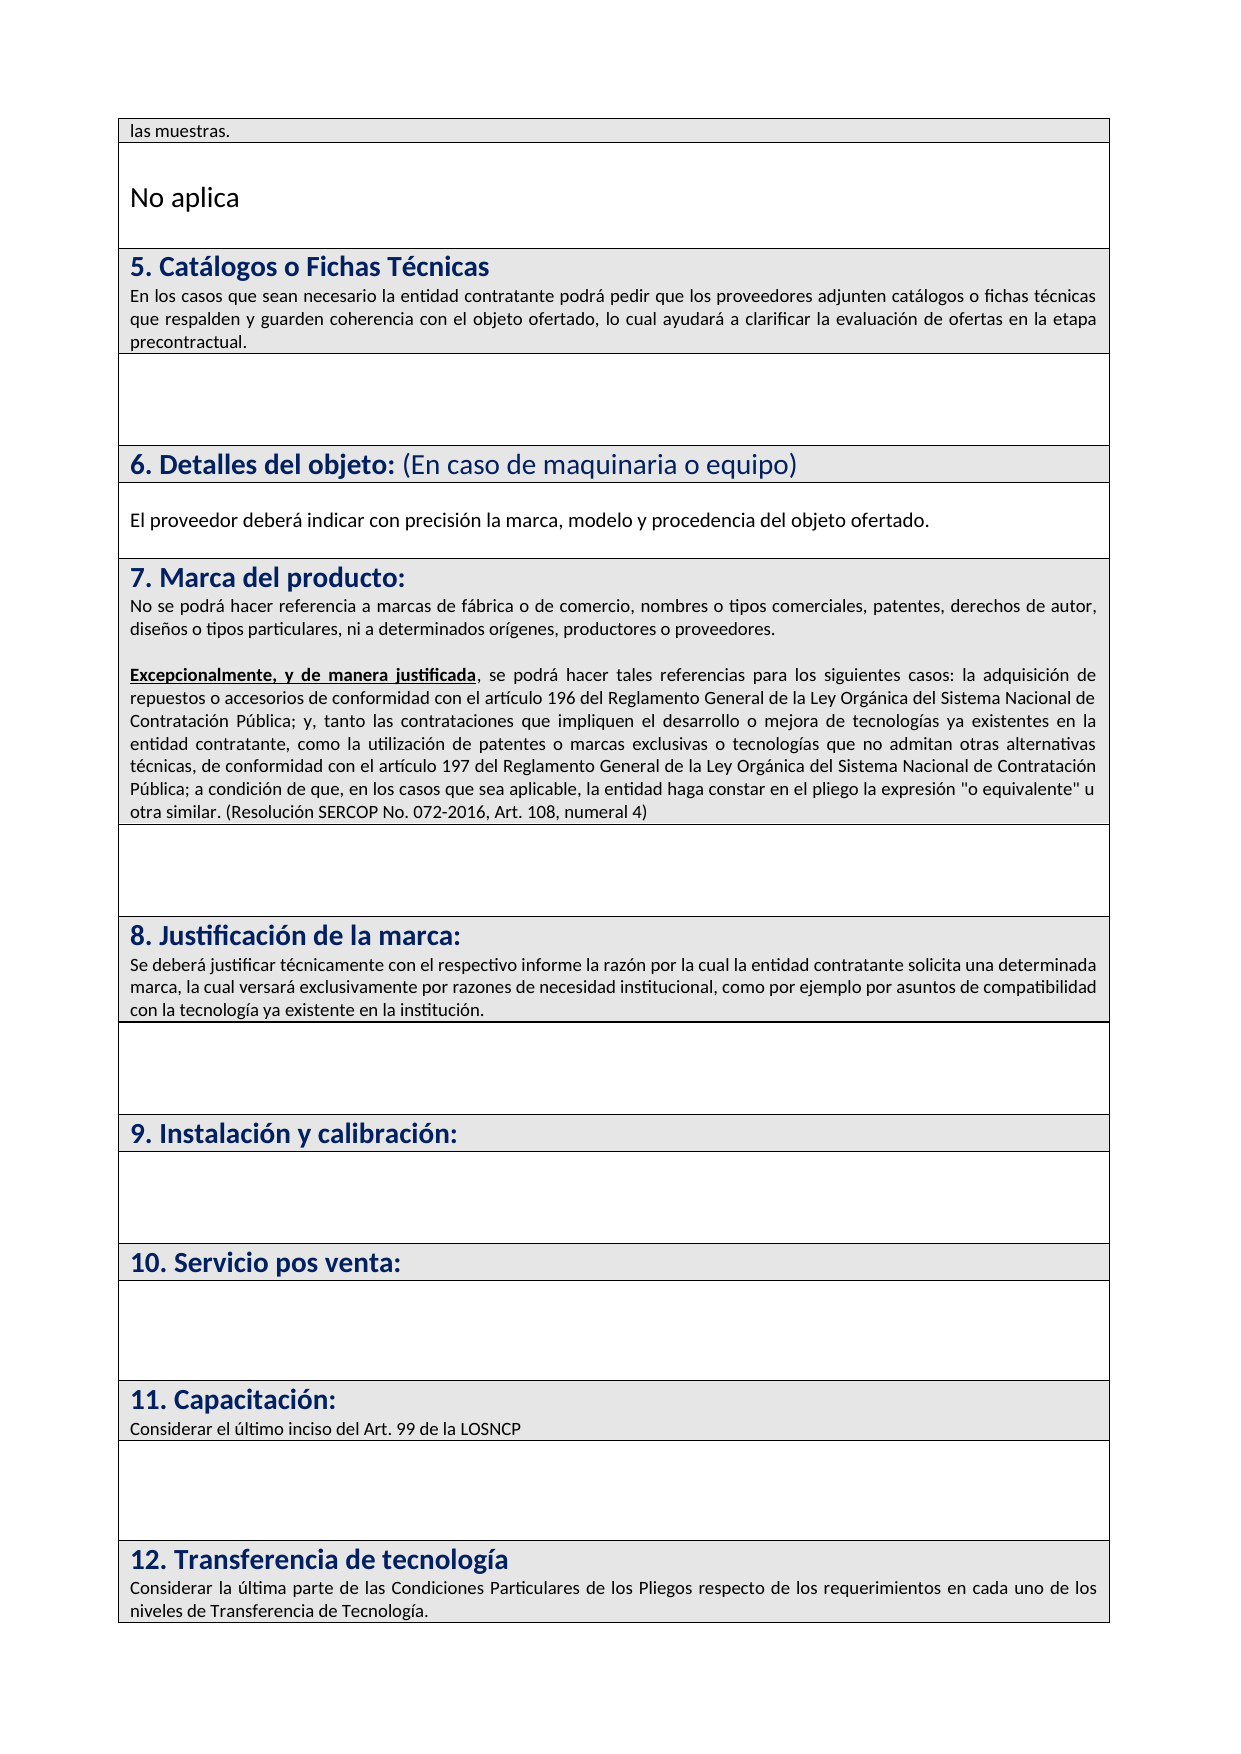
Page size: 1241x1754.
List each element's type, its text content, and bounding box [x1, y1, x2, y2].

table_cell [119, 1281, 1109, 1380]
table_cell 12. Transferencia de tecnología Considerar la última parte de las Condiciones Particulares de los Pliegos respecto de los requerimientos en cada uno de los niveles de Transferencia de Tecnología. [119, 1541, 1109, 1622]
table_cell No aplica [119, 143, 1109, 247]
table_cell 6. Detalles del objeto: (En caso de maquinaria o equipo) [119, 446, 1109, 482]
table_cell 8. Justificación de la marca: Se deberá justificar técnicamente con el respectivo informe la razón por la cual la entidad contratante solicita una determinada marca, la cual versará exclusivamente por razones de necesidad institucional, como por ejemplo por asuntos de compatibilidad con la tecnología ya existente en la institución. [119, 917, 1109, 1021]
table_cell 11. Capacitación: Considerar el último inciso del Art. 99 de la LOSNCP [119, 1381, 1109, 1440]
table_cell [119, 1152, 1109, 1243]
table_cell 5. Catálogos o Fichas Técnicas En los casos que sean necesario la entidad contratante podrá pedir que los proveedores adjunten catálogos o fichas técnicas que respalden y guarden coherencia con el objeto ofertado, lo cual ayudará a clarificar la evaluación de ofertas en la etapa precontractual. [119, 249, 1109, 353]
table_cell 7. Marca del producto: No se podrá hacer referencia a marcas de fábrica o de comercio, nombres o tipos comerciales, patentes, derechos de autor, diseños o tipos particulares, ni a determinados orígenes, productores o proveedores. Excepcionalmente, y de manera justificada, se podrá hacer tales referencias para los siguientes casos: la adquisición de repuestos o accesorios de conformidad con el artículo 196 del Reglamento General de la Ley Orgánica del Sistema Nacional de Contratación Pública; y, tanto las contrataciones que impliquen el desarrollo o mejora de tecnologías ya existentes en la entidad contratante, como la utilización de patentes o marcas exclusivas o tecnologías que no admitan otras alternativas técnicas, de conformidad con el artículo 197 del Reglamento General de la Ley Orgánica del Sistema Nacional de Contratación Pública; a condición de que, en los casos que sea aplicable, la entidad haga constar en el pliego la expresión "o equivalente" u otra similar. (Resolución SERCOP No. 072-2016, Art. 108, numeral 4) [119, 559, 1109, 823]
table_cell [119, 1441, 1109, 1540]
table_cell El proveedor deberá indicar con precisión la marca, modelo y procedencia del objeto ofertado. [119, 483, 1109, 558]
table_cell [119, 119, 1109, 142]
table_cell 10. Servicio pos venta: [119, 1244, 1109, 1280]
table_cell 9. Instalación y calibración: [119, 1115, 1109, 1151]
table_cell [119, 1023, 1109, 1114]
table_cell [119, 354, 1109, 445]
table_cell [119, 825, 1109, 916]
